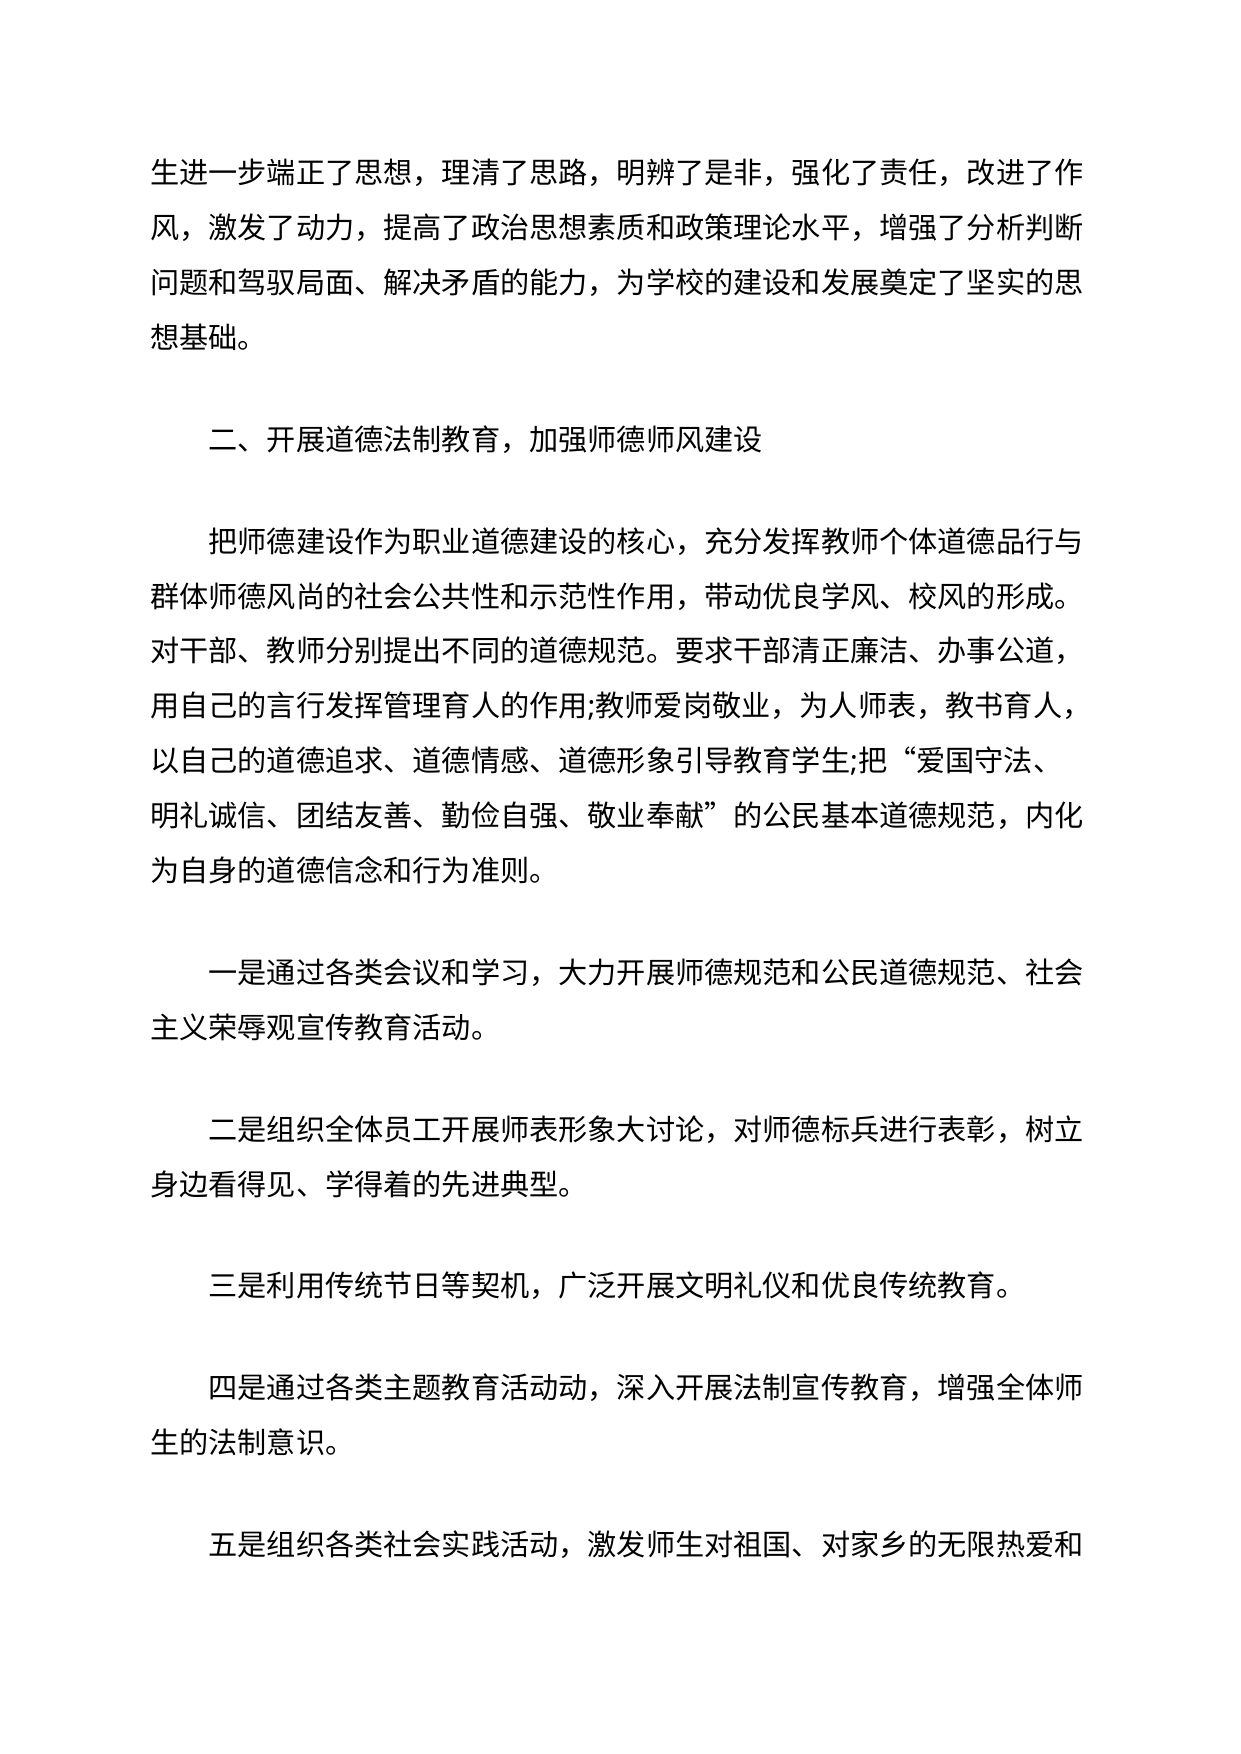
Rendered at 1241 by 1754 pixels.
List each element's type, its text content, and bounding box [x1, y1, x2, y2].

text 二、开展道德法制教育，加强师德师风建设 [150, 416, 1090, 459]
text 三是利用传统节日等契机，广泛开展文明礼仪和优良传统教育。 [150, 1263, 1090, 1305]
text 二是组织全体员工开展师表形象大讨论，对师德标兵进行表彰，树立身边看得见、学得着的先进典型。 [150, 1106, 1090, 1203]
text 把师德建设作为职业道德建设的核心，充分发挥教师个体道德品行与群体师德风尚的社会公共性和示范性作用，带动优良学风、校风的形成。对干部、教师分别提出不同的道德规范。要求干部清正廉洁、办事公道，用自己的言行发挥管理育人的作用;教师爱岗敬业，为人师表，教书育人，以自己的道德追求、道德情感、道德形象引导教育学生;把“爱国守法、明礼诚信、团结友善、勤俭自强、敬业奉献”的公民基本道德规范，内化为自身的道德信念和行为准则。 [150, 518, 1090, 890]
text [150, 1521, 1090, 1564]
text 四是通过各类主题教育活动动，深入开展法制宣传教育，增强全体师生的法制意识。 [150, 1365, 1090, 1462]
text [150, 150, 1090, 357]
text 一是通过各类会议和学习，大力开展师德规范和公民道德规范、社会主义荣辱观宣传教育活动。 [150, 949, 1090, 1047]
